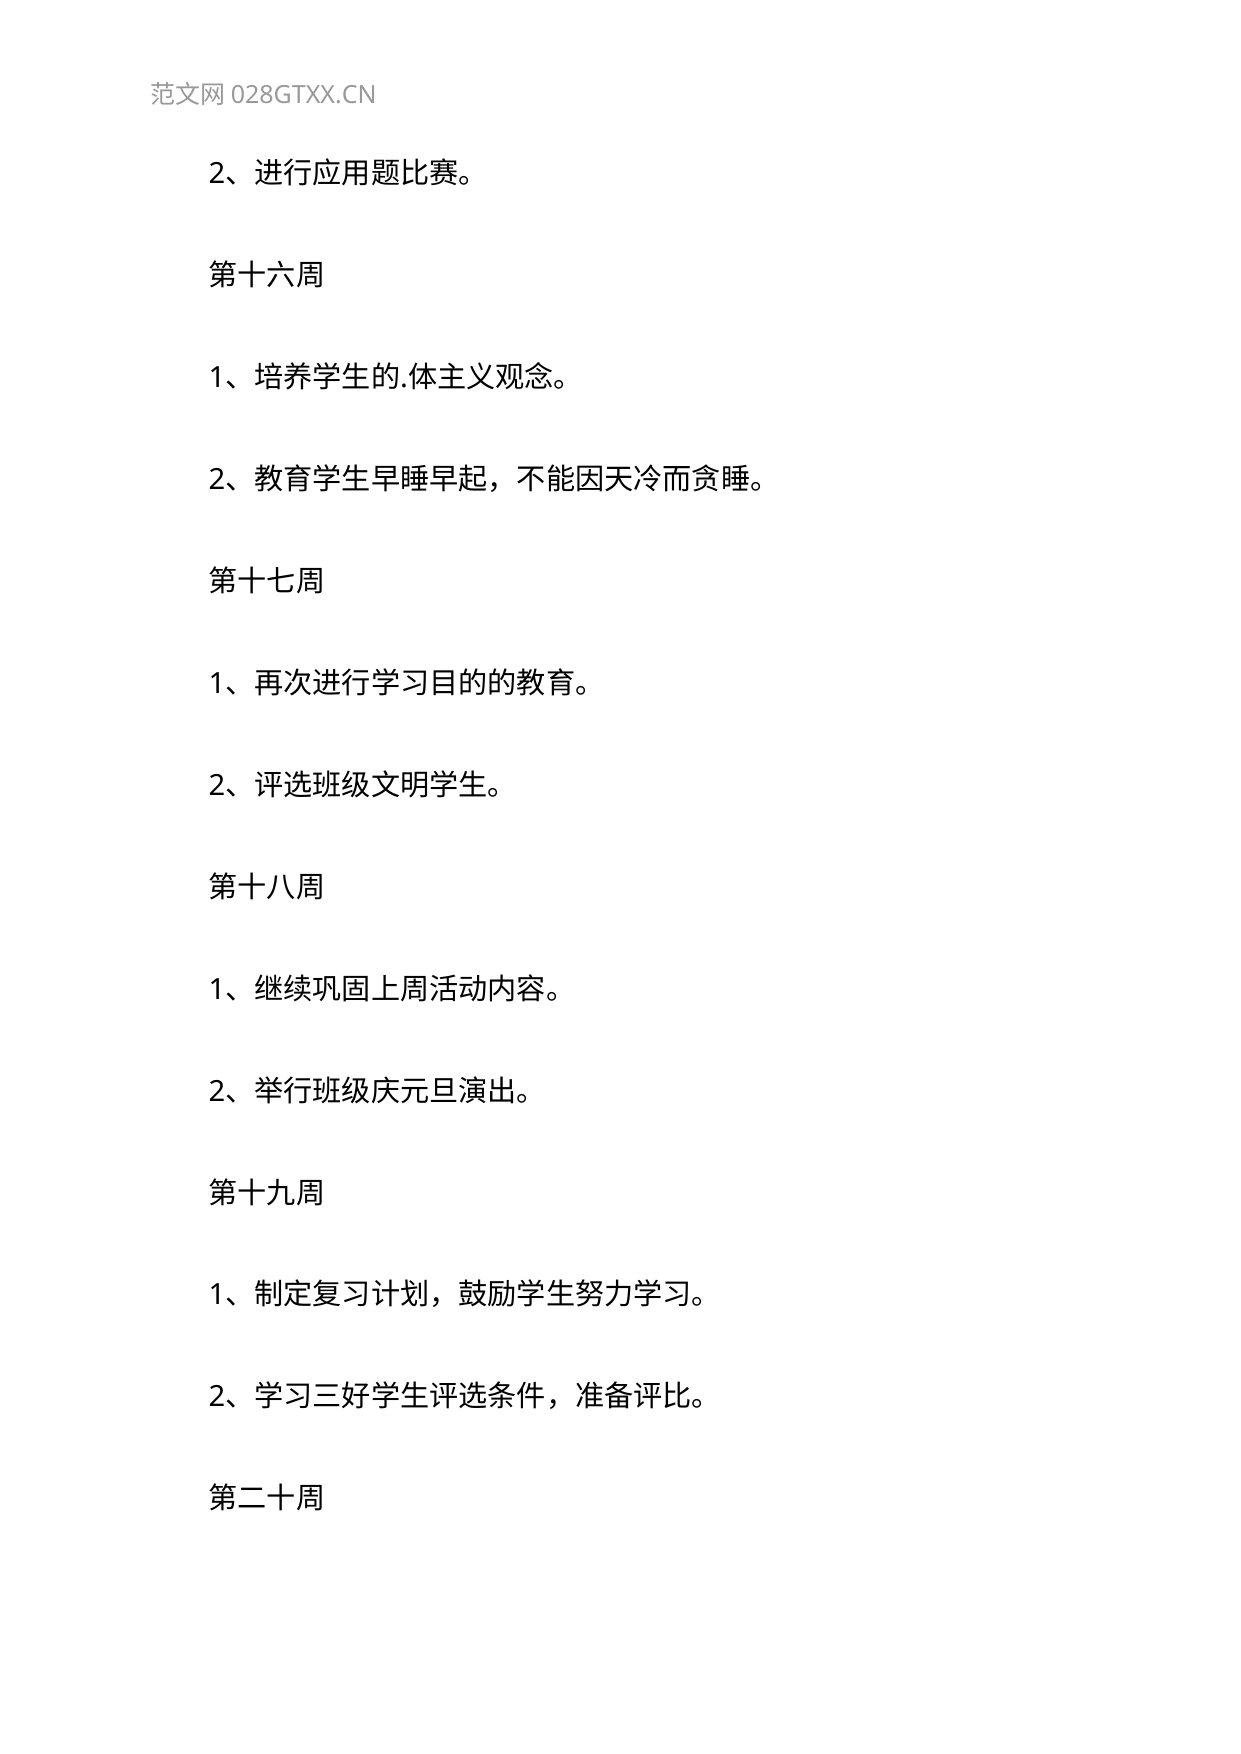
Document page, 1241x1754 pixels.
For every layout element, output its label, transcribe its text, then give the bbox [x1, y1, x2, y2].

text 1、继续巩固上周活动内容。 [150, 965, 1090, 1008]
text 2、学习三好学生评选条件，准备评比。 [150, 1373, 1090, 1415]
text 第十八周 [150, 863, 1090, 906]
text 1、制定复习计划，鼓励学生努力学习。 [150, 1271, 1090, 1313]
text 第十七周 [150, 558, 1090, 600]
text 2、进行应用题比赛。 [150, 150, 1090, 192]
text 第二十周 [150, 1475, 1090, 1517]
text 1、再次进行学习目的的教育。 [150, 659, 1090, 702]
text 第十六周 [150, 252, 1090, 294]
text 2、评选班级文明学生。 [150, 761, 1090, 804]
text 1、培养学生的.体主义观念。 [150, 354, 1090, 396]
text 第十九周 [150, 1169, 1090, 1211]
text 2、教育学生早睡早起，不能因天冷而贪睡。 [150, 456, 1090, 498]
text 2、举行班级庆元旦演出。 [150, 1067, 1090, 1109]
